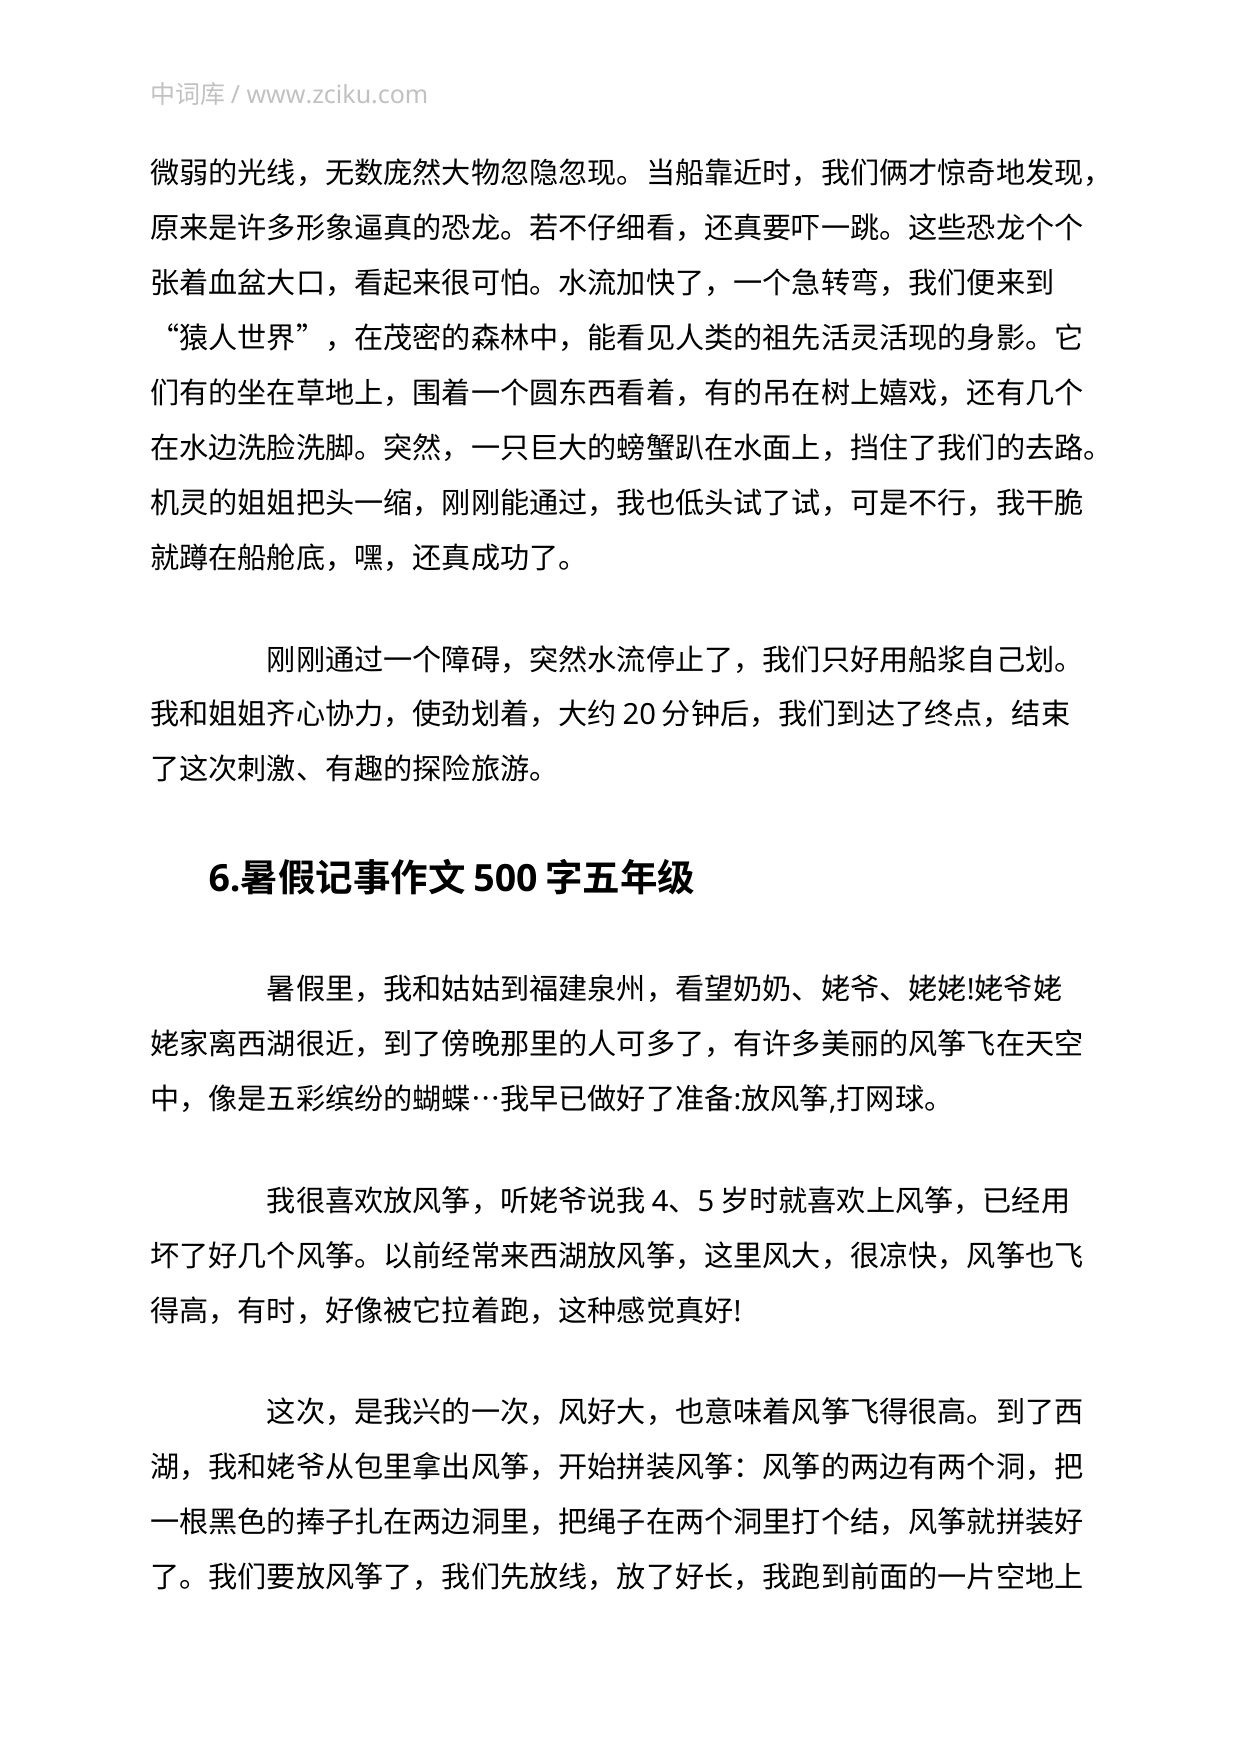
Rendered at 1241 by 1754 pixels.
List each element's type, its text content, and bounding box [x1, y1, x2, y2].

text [150, 150, 1090, 577]
text 暑假里，我和姑姑到福建泉州，看望奶奶、姥爷、姥姥!姥爷姥姥家离西湖很近，到了傍晚那里的人可多了，有许多美丽的风筝飞在天空中，像是五彩缤纷的蝴蝶…我早已做好了准备:放风筝,打网球。 [150, 965, 1090, 1118]
text 刚刚通过一个障碍，突然水流停止了，我们只好用船浆自己划。我和姐姐齐心协力，使劲划着，大约20分钟后，我们到达了终点，结束了这次刺激、有趣的探险旅游。 [150, 636, 1090, 788]
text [150, 1389, 1090, 1596]
text 我很喜欢放风筝，听姥爷说我4、5岁时就喜欢上风筝，已经用坏了好几个风筝。以前经常来西湖放风筝，这里风大，很凉快，风筝也飞得高，有时，好像被它拉着跑，这种感觉真好! [150, 1177, 1090, 1329]
text 6.暑假记事作文500字五年级 [150, 848, 1090, 902]
